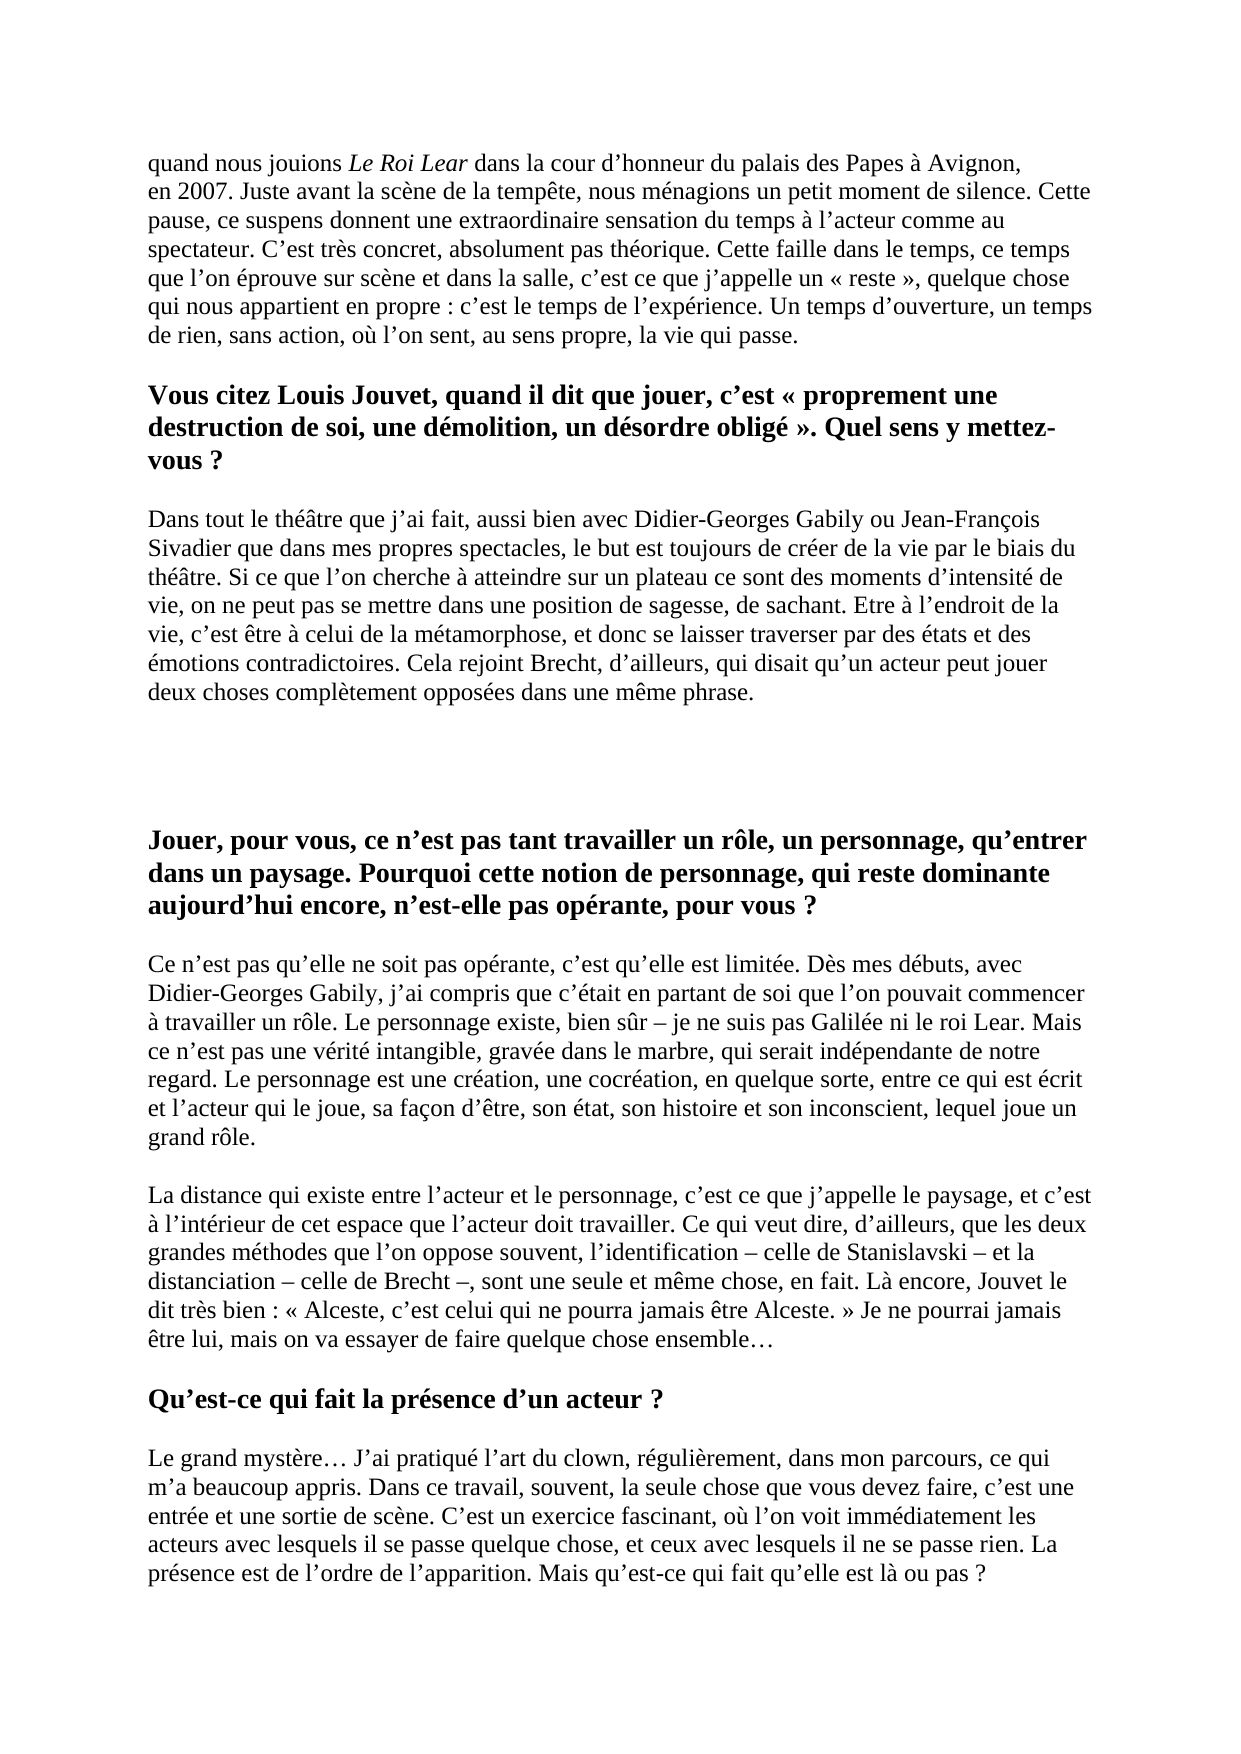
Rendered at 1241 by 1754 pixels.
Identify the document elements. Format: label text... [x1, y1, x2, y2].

text Qu’est-ce qui fait la présence d’un acteur ? [148, 1382, 1093, 1414]
text Le grand mystère… J’ai pratiqué l’art du clown, régulièrement, dans mon parcours, ce qui m’a beaucoup appris. Dans ce travail, souvent, la seule chose que vous devez faire, c’est une entrée et une sortie de scène. C’est un exercice fascinant, où l’on voit immédiatement les acteurs avec lesquels il se passe quelque chose, et ceux avec lesquels il ne se passe rien. La présence est de l’ordre de l’apparition. Mais qu’est-ce qui fait qu’elle est là ou pas ? [148, 1443, 1093, 1587]
text La distance qui existe entre l’acteur et le personnage, c’est ce que j’appelle le paysage, et c’est à l’intérieur de cet espace que l’acteur doit travailler. Ce qui veut dire, d’ailleurs, que les deux grandes méthodes que l’on oppose souvent, l’identification – celle de Stanislavski – et la distanciation – celle de Brecht –, sont une seule et même chose, en fait. Là encore, Jouvet le dit très bien : « Alceste, c’est celui qui ne pourra jamais être Alceste. » Je ne pourrai jamais être lui, mais on va essayer de faire quelque chose ensemble… [148, 1180, 1093, 1352]
text Vous citez Louis Jouvet, quand il dit que jouer, c’est « proprement une destruction de soi, une démolition, un désordre obligé ». Quel sens y mettez-vous ? [148, 378, 1093, 475]
text Jouer, pour vous, ce n’est pas tant travailler un rôle, un personnage, qu’entrer dans un paysage. Pourquoi cette notion de personnage, qui reste dominante aujourd’hui encore, n’est-elle pas opérante, pour vous ? [148, 823, 1093, 920]
text Ce n’est pas qu’elle ne soit pas opérante, c’est qu’elle est limitée. Dès mes débuts, avec Didier-Georges Gabily, j’ai compris que c’était en partant de soi que l’on pouvait commencer à travailler un rôle. Le personnage existe, bien sûr – je ne suis pas Galilée ni le roi Lear. Mais ce n’est pas une vérité intangible, gravée dans le marbre, qui serait indépendante de notre regard. Le personnage est une création, une cocréation, en quelque sorte, entre ce qui est écrit et l’acteur qui le joue, sa façon d’être, son état, son histoire et son inconscient, lequel joue un grand rôle. [148, 949, 1093, 1151]
text Dans tout le théâtre que j’ai fait, aussi bien avec Didier-Georges Gabily ou Jean-François Sivadier que dans mes propres spectacles, le but est toujours de créer de la vie par le biais du théâtre. Si ce que l’on cherche à atteindre sur un plateau ce sont des moments d’intensité de vie, on ne peut pas se mettre dans une position de sagesse, de sachant. Etre à l’endroit de la vie, c’est être à celui de la métamorphose, et donc se laisser traverser par des états et des émotions contradictoires. Cela rejoint Brecht, d’ailleurs, qui disait qu’un acteur peut jouer deux choses complètement opposées dans une même phrase. [148, 504, 1093, 706]
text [148, 148, 1093, 349]
